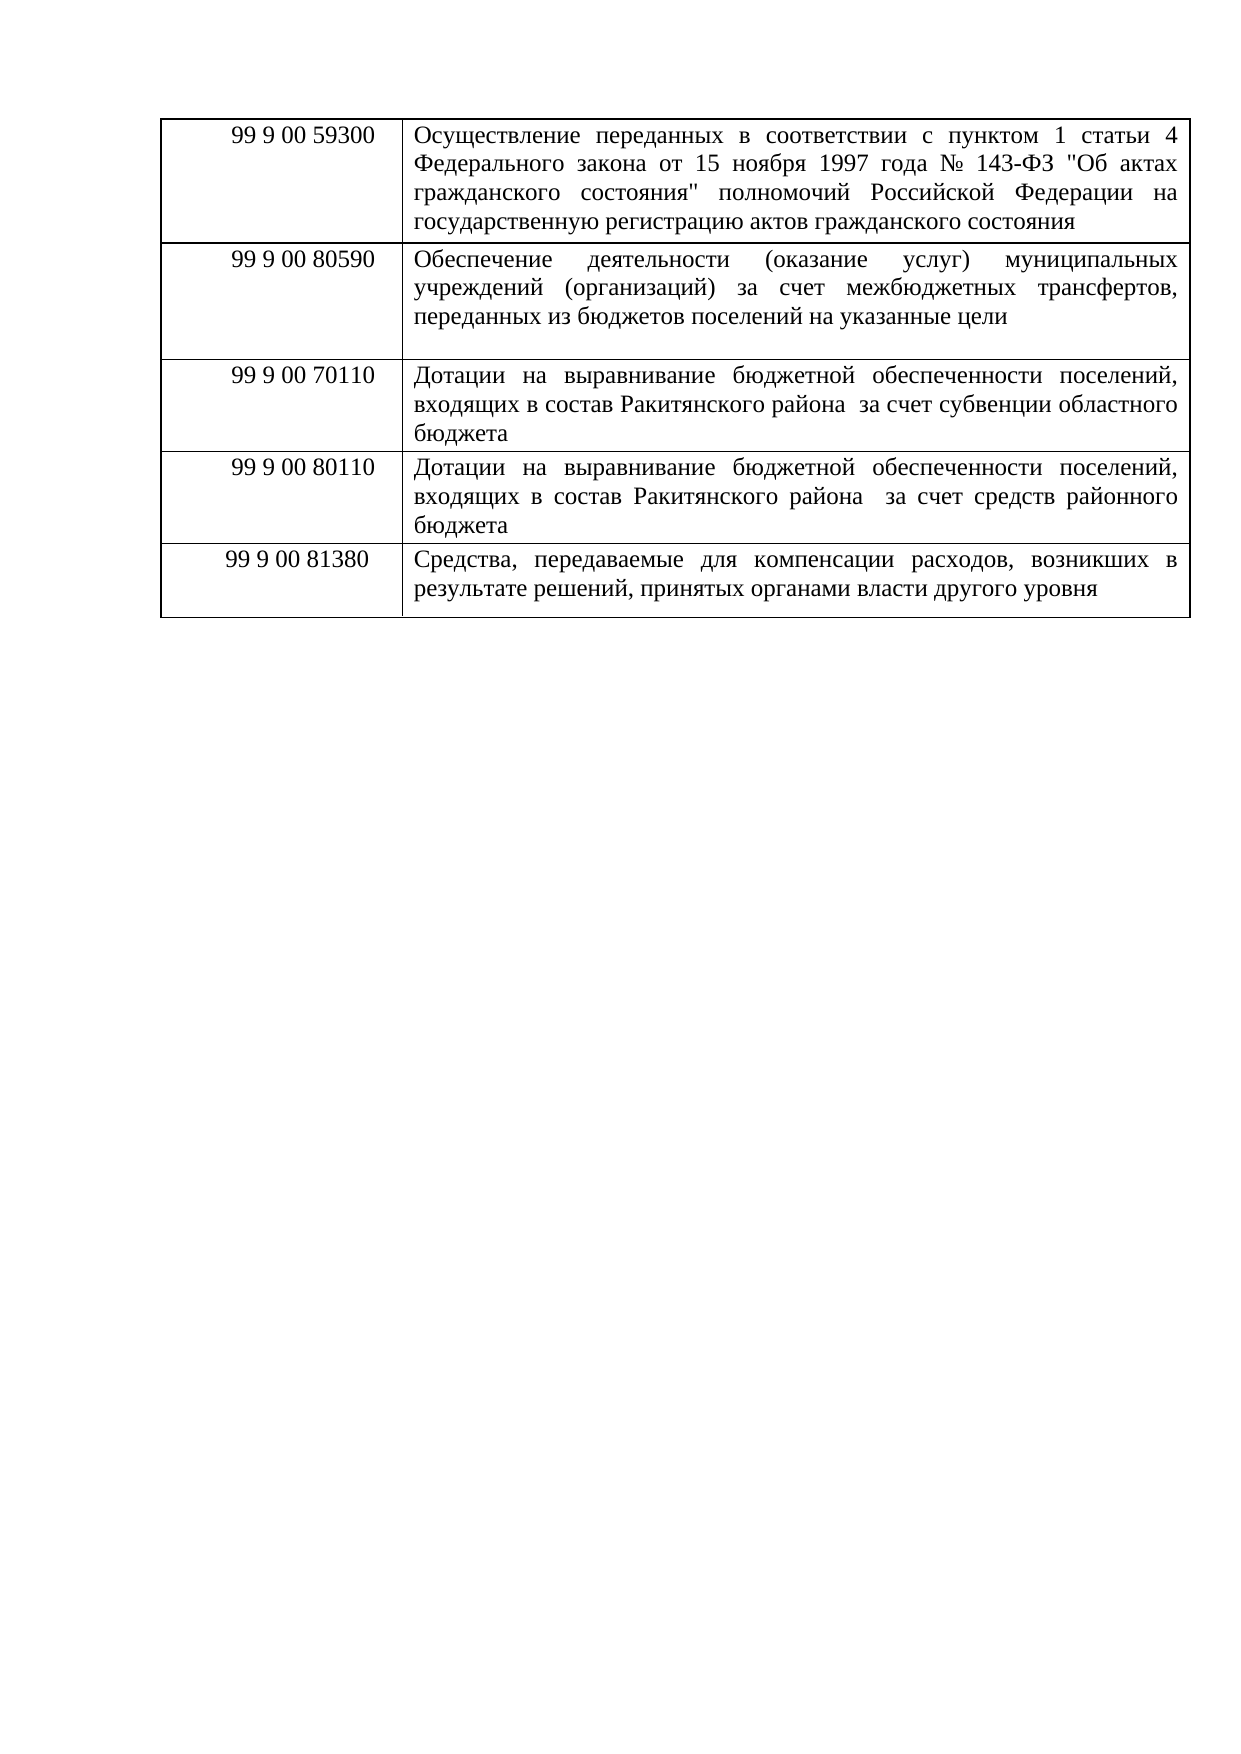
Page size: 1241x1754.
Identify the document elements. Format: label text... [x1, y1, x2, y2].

table_cell 99 9 00 80590 [162, 244, 402, 359]
table_cell 99 9 00 70110 [162, 360, 402, 451]
table_cell Дотации на выравнивание бюджетной обеспеченности поселений, входящих в состав Ракитянского района за счет средств районного бюджета [403, 452, 1189, 543]
table_cell 99 9 00 80110 [162, 452, 402, 543]
table_cell Средства, передаваемые для компенсации расходов, возникших в результате решений, принятых органами власти другого уровня [403, 544, 1189, 616]
table_cell 99 9 00 59300 [162, 120, 402, 242]
table_cell Осуществление переданных в соответствии с пунктом 1 статьи 4 Федерального закона от 15 ноября 1997 года № 143-ФЗ "Об актах гражданского состояния" полномочий Российской Федерации на государственную регистрацию актов гражданского состояния [403, 120, 1189, 242]
table_cell 99 9 00 81380 [162, 544, 402, 616]
table_cell Дотации на выравнивание бюджетной обеспеченности поселений, входящих в состав Ракитянского района за счет субвенции областного бюджета [403, 360, 1189, 451]
table_cell Обеспечение деятельности (оказание услуг) муниципальных учреждений (организаций) за счет межбюджетных трансфертов, переданных из бюджетов поселений на указанные цели [403, 244, 1189, 359]
